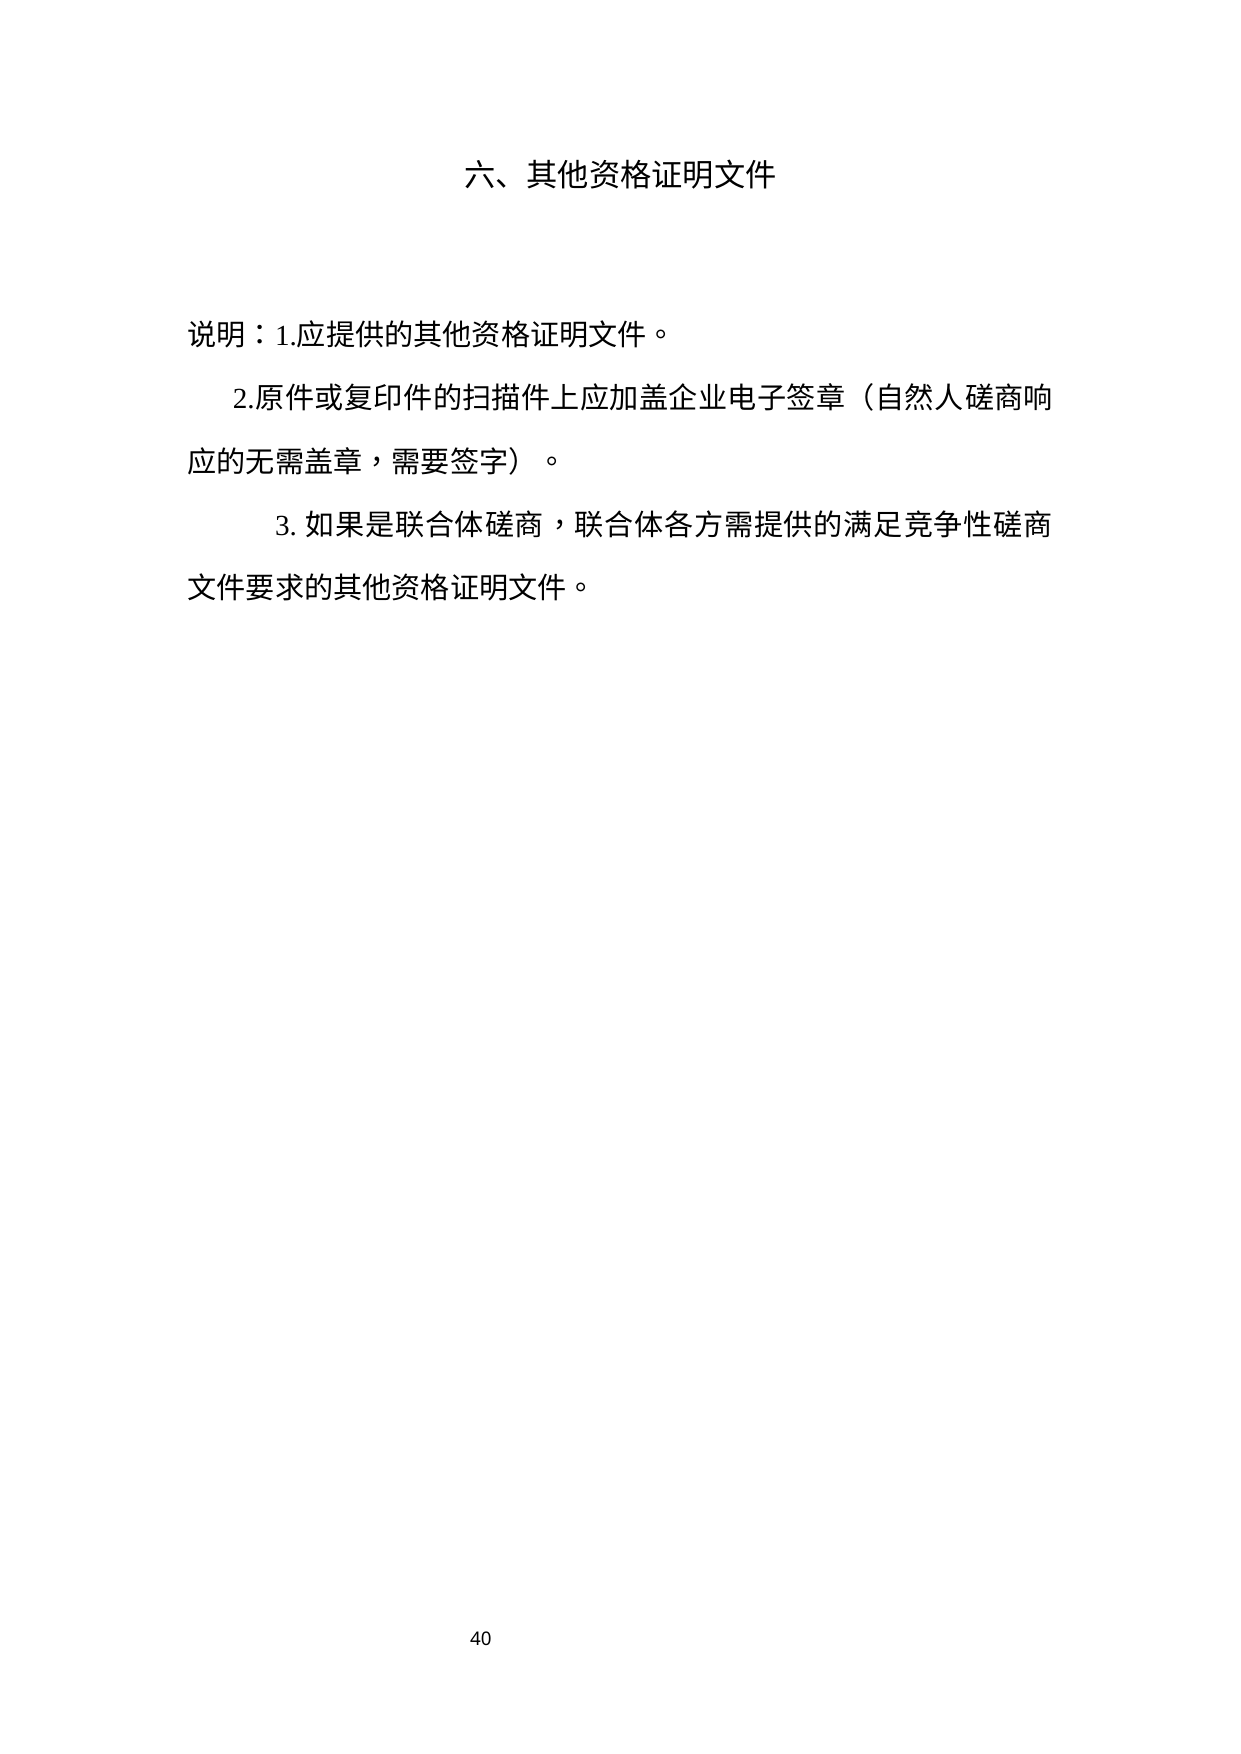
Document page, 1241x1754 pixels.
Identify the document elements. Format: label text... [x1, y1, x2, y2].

text 说明：1.应提供的其他资格证明文件。 [187, 311, 1053, 353]
subtitle 六、其他资格证明文件 [187, 150, 1053, 195]
text 3. 如果是联合体磋商，联合体各方需提供的满足竞争性磋商文件要求的其他资格证明文件。 [187, 502, 1053, 607]
text 2.原件或复印件的扫描件上应加盖企业电子签章（自然人磋商响应的无需盖章，需要签字）。 [187, 375, 1053, 480]
